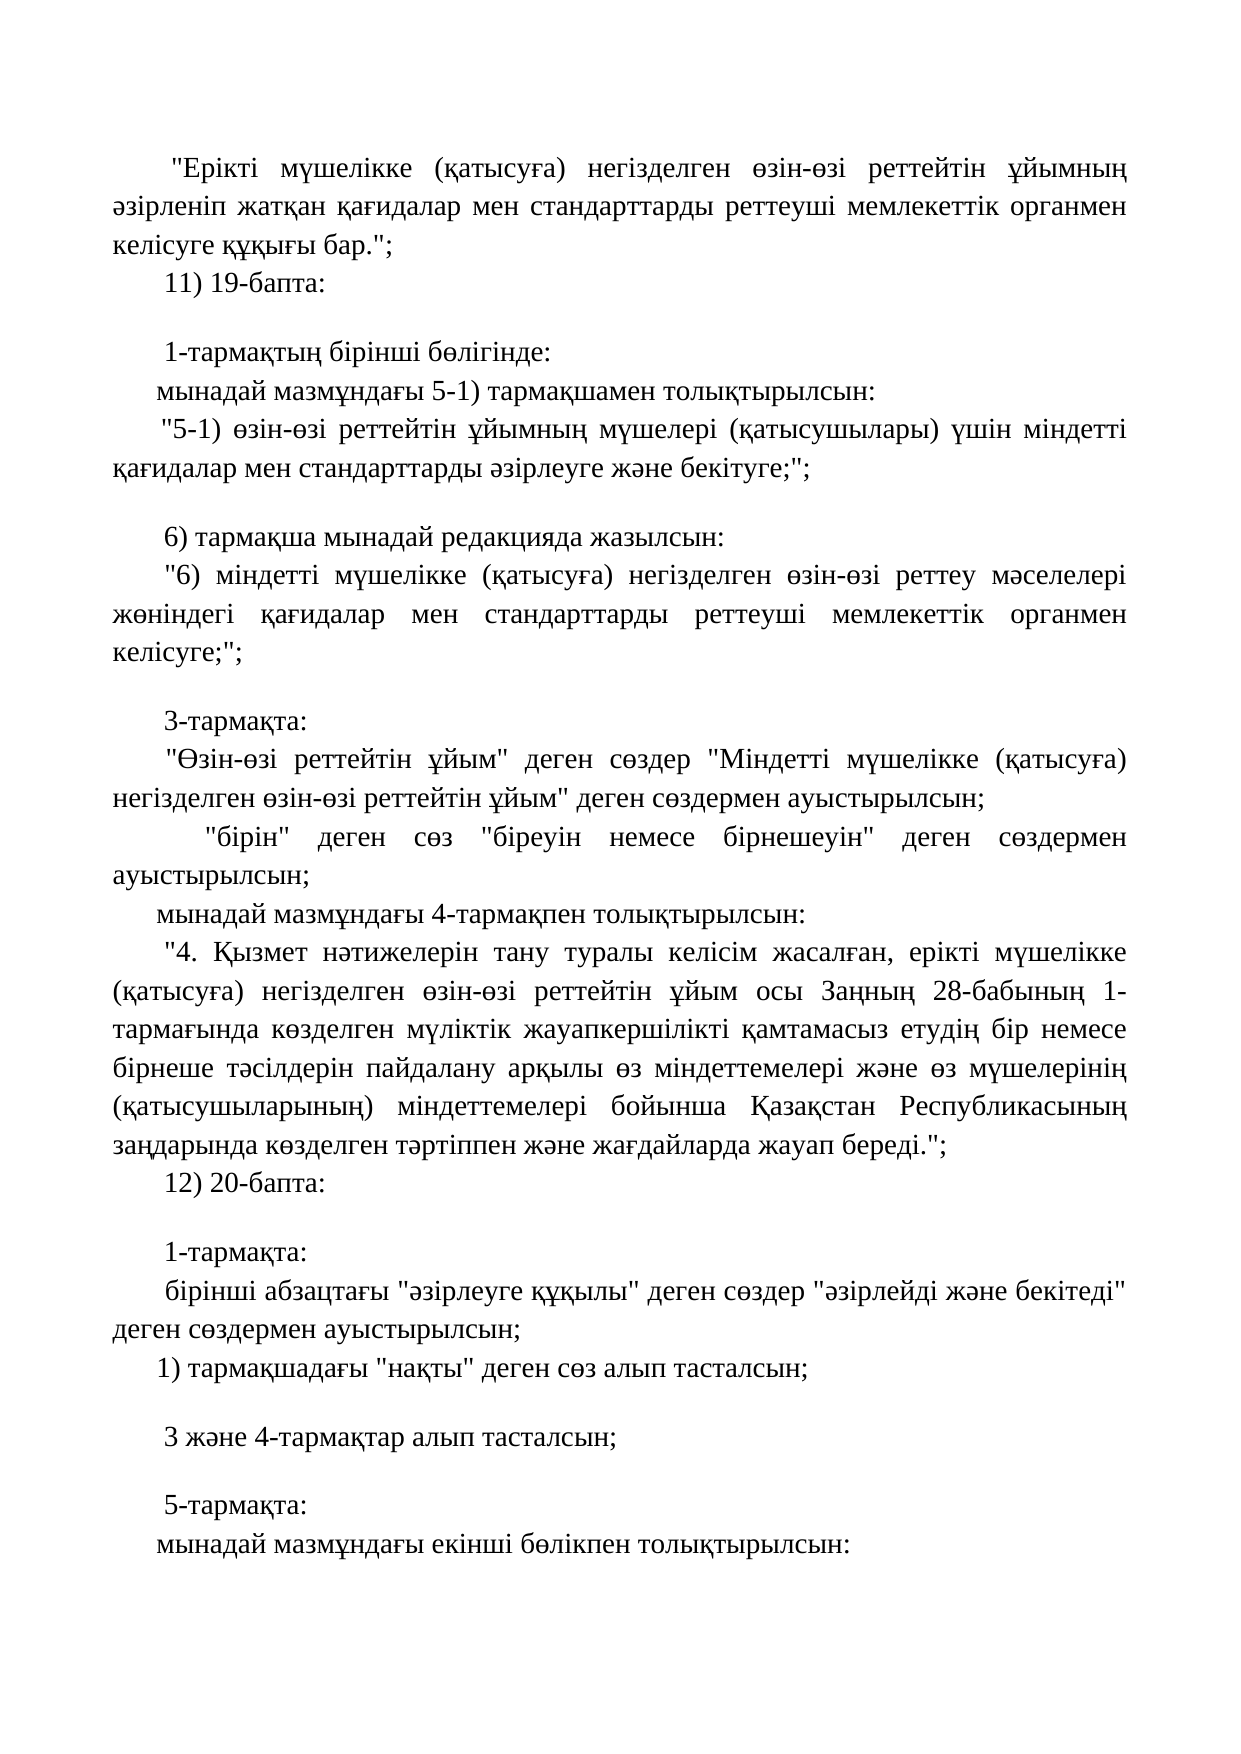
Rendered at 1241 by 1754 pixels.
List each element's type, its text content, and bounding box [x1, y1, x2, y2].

text 6) тармақша мынадай редакцияда жазылсын: [112, 519, 1128, 552]
text 1) тармақшадағы "нақты" деген сөз алып тасталсын; [112, 1350, 1128, 1383]
text 11) 19-бапта: [112, 266, 1128, 299]
text "бірін" деген сөз "біреуін немесе бірнешеуін" деген сөздермен ауыстырылсын; [112, 819, 1128, 891]
text "Ерікті мүшелікке (қатысуға) негізделген өзін-өзі реттейтін ұйымның әзірленіп жатқан қағидалар мен стандарттарды реттеуші мемлекеттік органмен келісуге құқығы бар."; [112, 150, 1128, 261]
text "Өзін-өзі реттейтін ұйым" деген сөздер "Міндетті мүшелікке (қатысуға) негізделген өзін-өзі реттейтін ұйым" деген сөздермен ауыстырылсын; [112, 742, 1128, 814]
text мынадай мазмұндағы 4-тармақпен толықтырылсын: [112, 896, 1128, 929]
text "6) міндетті мүшелікке (қатысуға) негізделген өзін-өзі реттеу мәселелері жөніндегі қағидалар мен стандарттарды реттеуші мемлекеттік органмен келісуге;"; [112, 557, 1128, 668]
text "4. Қызмет нәтижелерін тану туралы келісім жасалған, ерікті мүшелікке (қатысуға) негізделген өзін-өзі реттейтін ұйым осы Заңның 28-бабының 1-тармағында көзделген мүліктік жауапкершілікті қамтамасыз етудің бір немесе бірнеше тәсілдерін пайдалану арқылы өз міндеттемелері және өз мүшелерінің (қатысушыларының) міндеттемелері бойынша Қазақстан Республикасының заңдарында көзделген тәртіппен және жағдайларда жауап береді."; [112, 934, 1128, 1161]
text бірінші абзацтағы "әзірлеуге құқылы" деген сөздер "әзірлейді және бекітеді" деген сөздермен ауыстырылсын; [112, 1273, 1128, 1345]
text 1-тармақта: [112, 1234, 1128, 1268]
text 12) 20-бапта: [112, 1166, 1128, 1199]
text мынадай мазмұндағы 5-1) тармақшамен толықтырылсын: [112, 373, 1128, 406]
text 5-тармақта: [112, 1487, 1128, 1521]
text 3 және 4-тармақтар алып тасталсын; [112, 1419, 1128, 1452]
text мынадай мазмұндағы екінші бөлікпен толықтырылсын: [112, 1526, 1128, 1559]
text "5-1) өзін-өзі реттейтін ұйымның мүшелері (қатысушылары) үшін міндетті қағидалар мен стандарттарды әзірлеуге және бекітуге;"; [112, 411, 1128, 483]
text 3-тармақта: [112, 703, 1128, 737]
text 1-тармақтың бірінші бөлігінде: [112, 334, 1128, 368]
